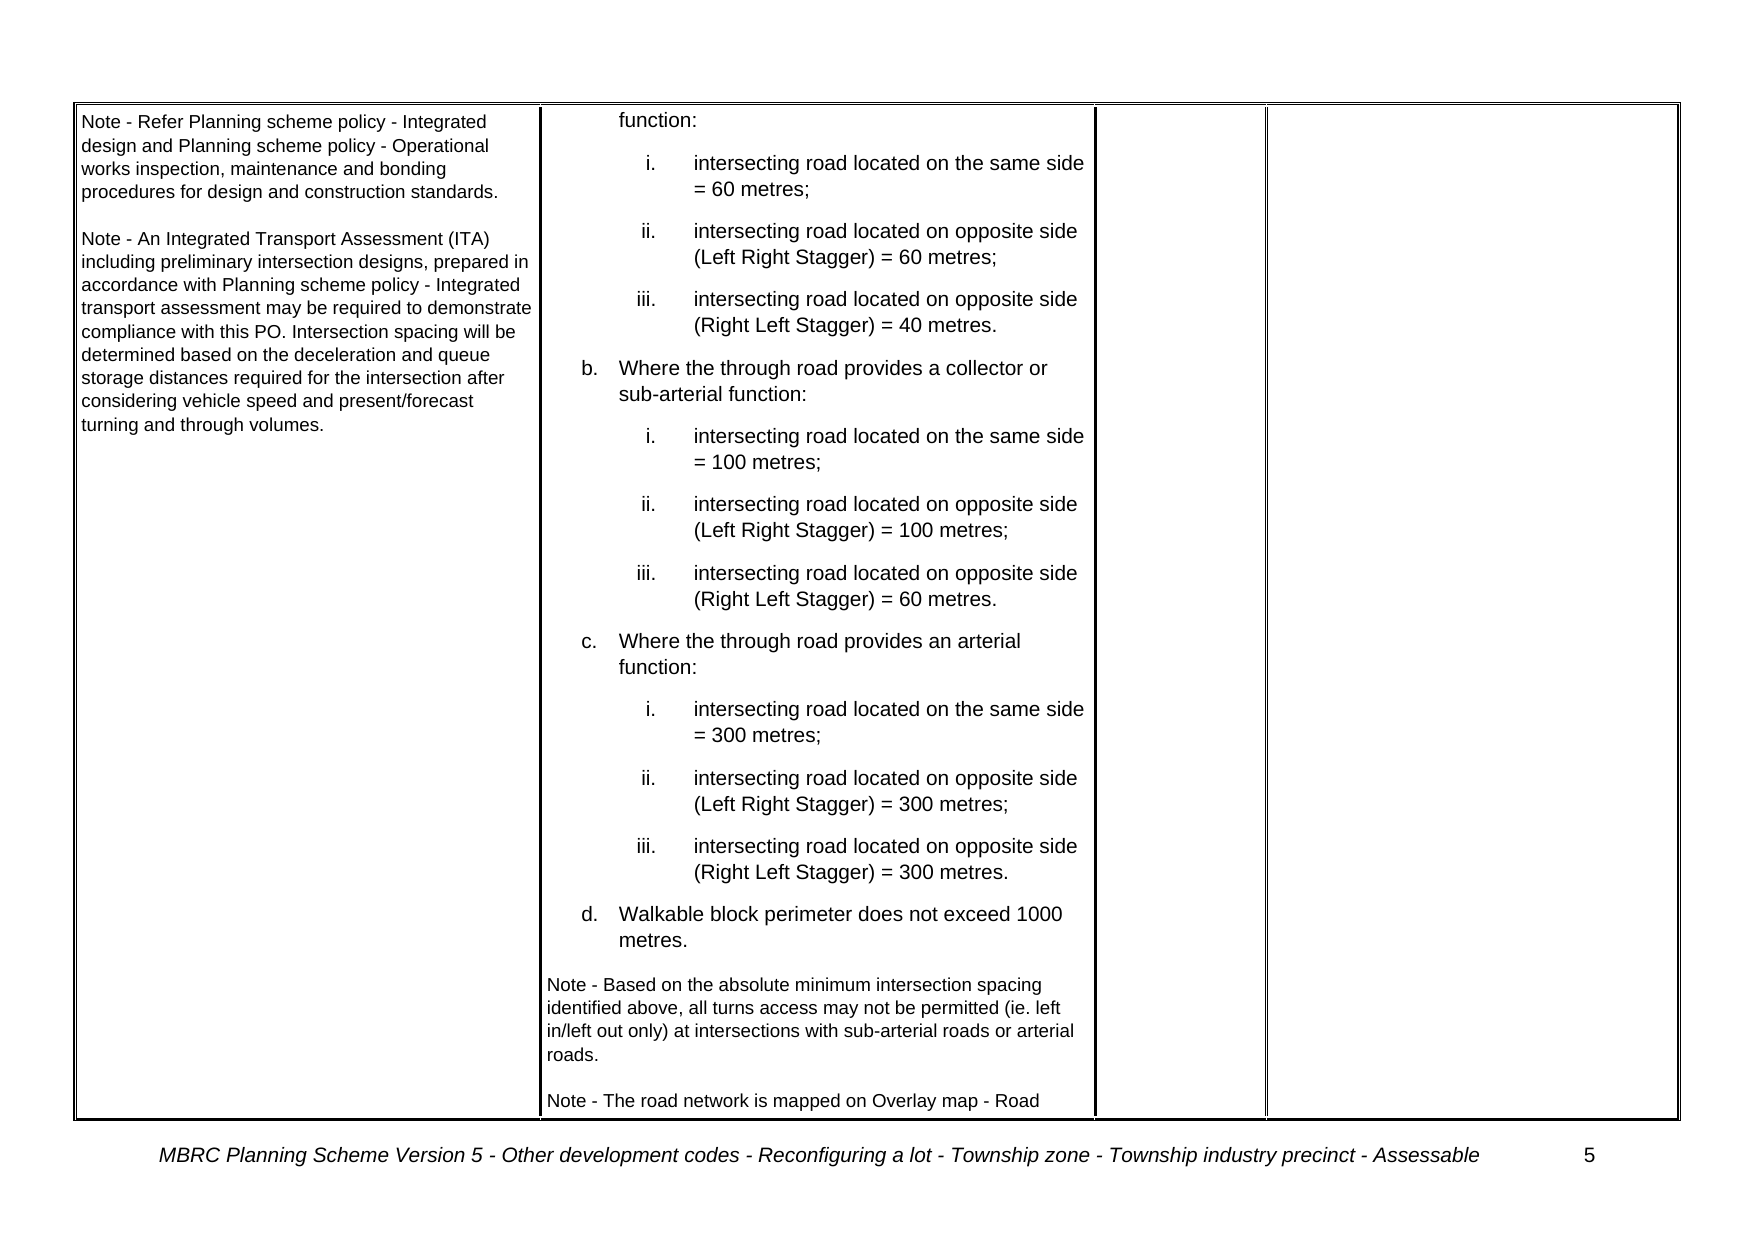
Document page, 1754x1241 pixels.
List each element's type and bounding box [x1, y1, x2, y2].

table_cell [540, 103, 1095, 1118]
table_cell [1095, 105, 1266, 1118]
table_cell [1266, 105, 1677, 1118]
table_cell [77, 105, 540, 1118]
